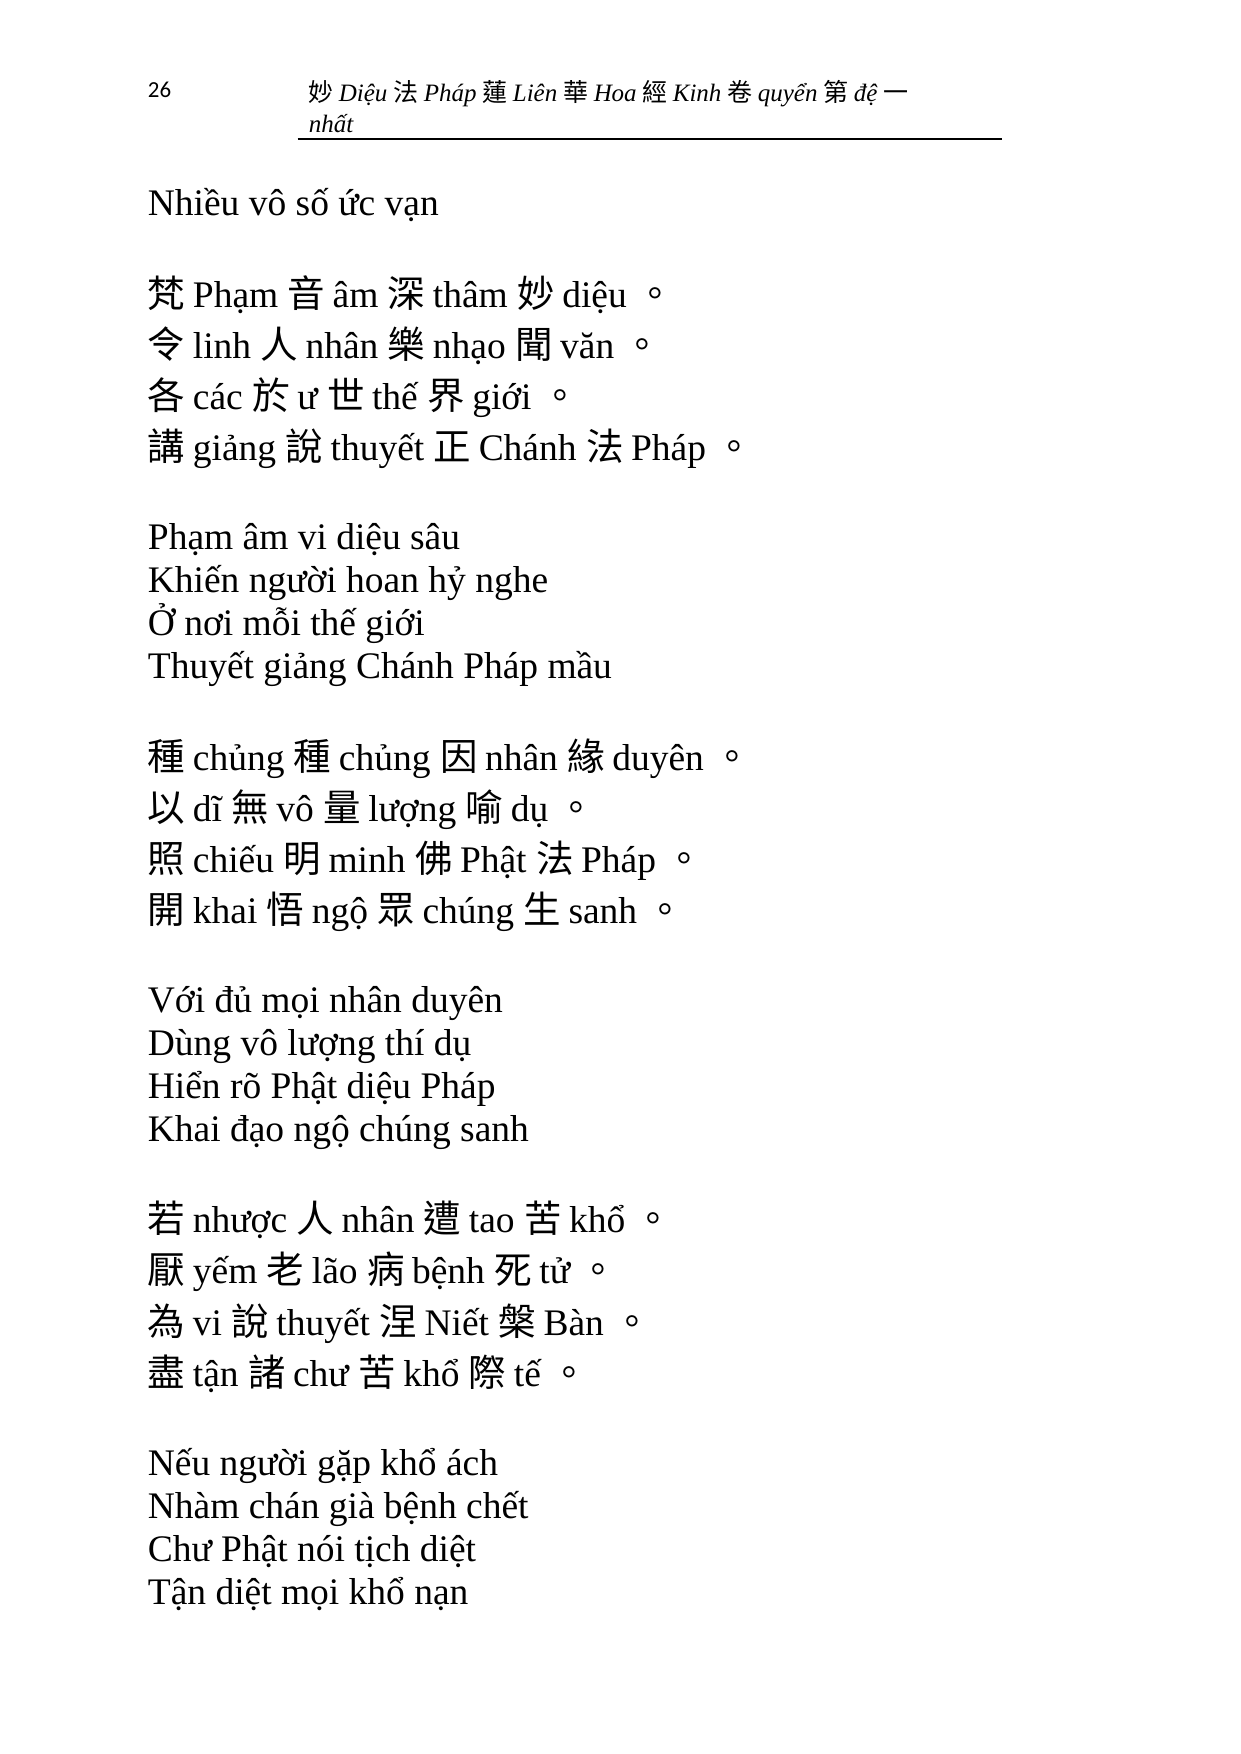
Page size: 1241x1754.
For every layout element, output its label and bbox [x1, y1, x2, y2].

text [148, 181, 1152, 1612]
